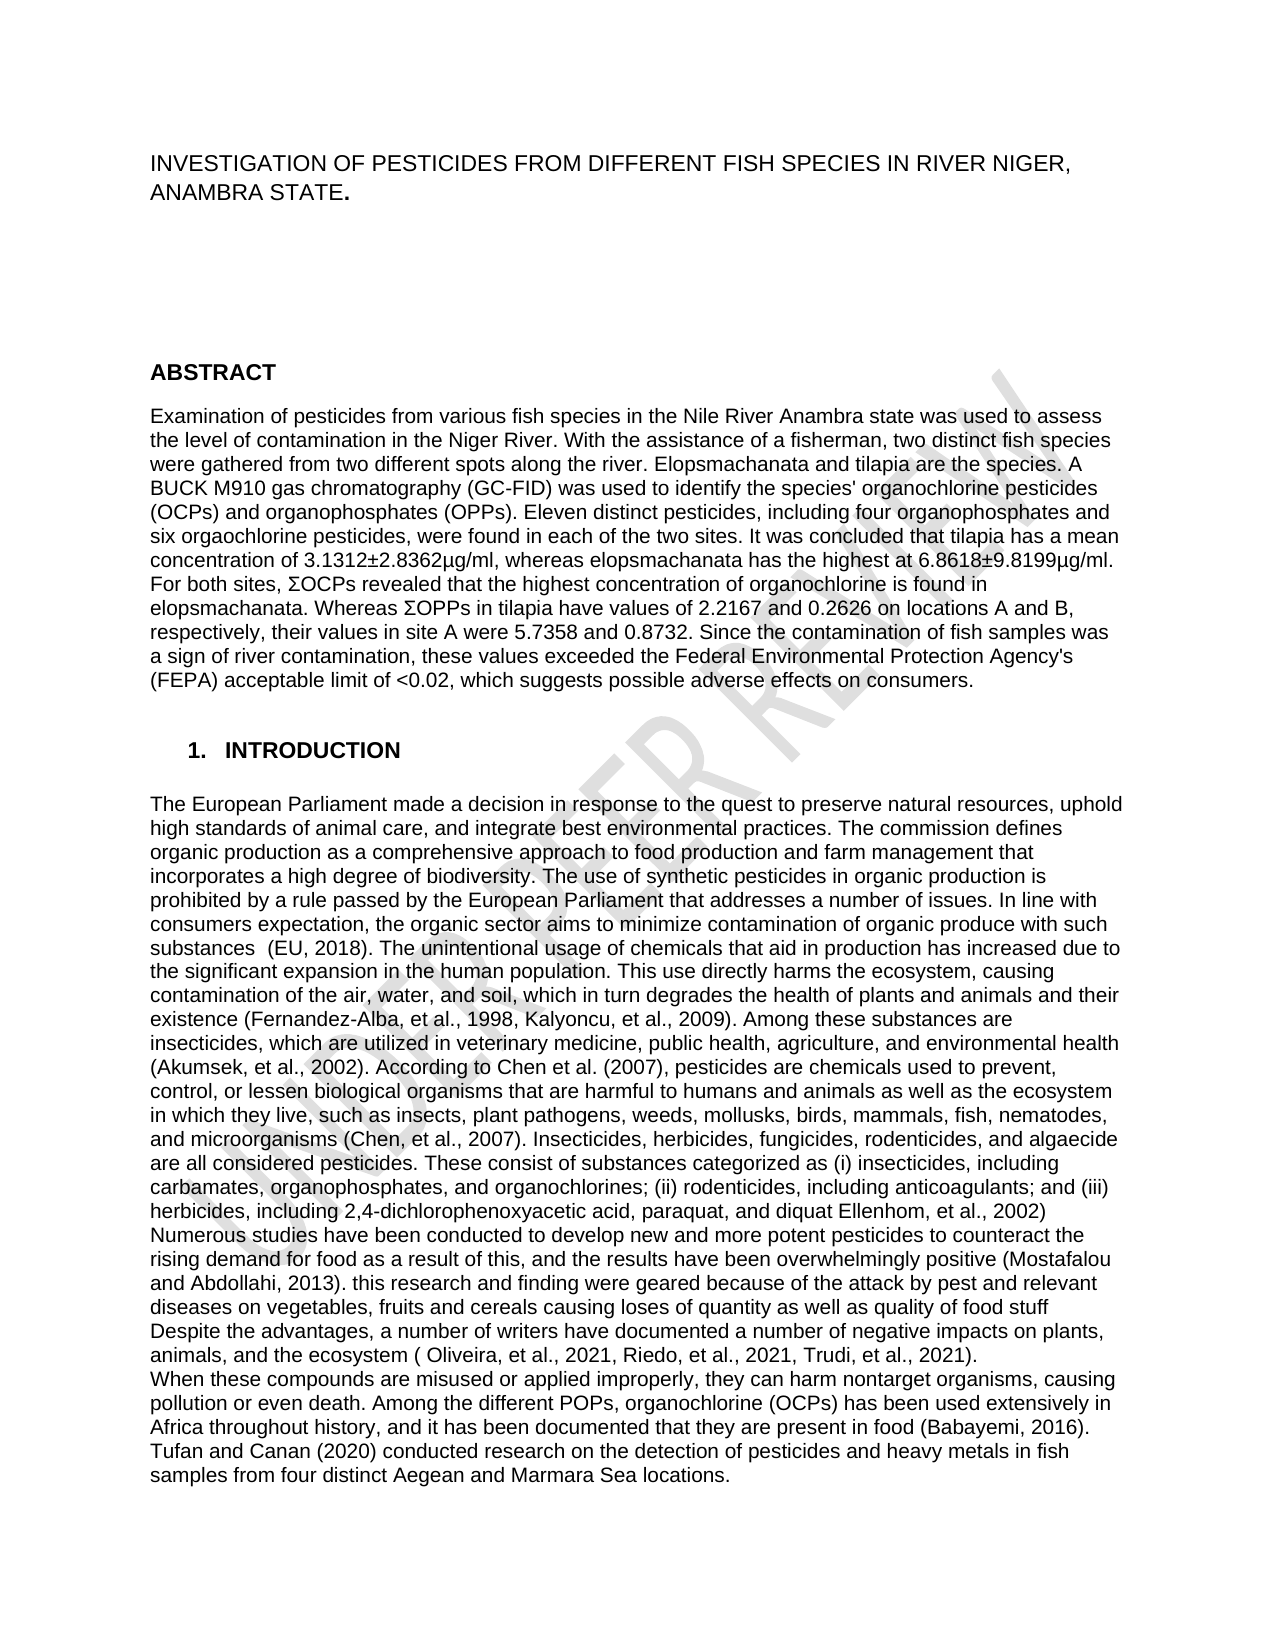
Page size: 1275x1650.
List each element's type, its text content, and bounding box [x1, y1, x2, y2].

text INVESTIGATION OF PESTICIDES FROM DIFFERENT FISH SPECIES IN RIVER NIGER, ANAMBRA STATE. [150, 150, 1125, 205]
text Examination of pesticides from various fish species in the Nile River Anambra state was used to assess the level of contamination in the Niger River. With the assistance of a fisherman, two distinct fish species were gathered from two different spots along the river. Elopsmachanata and tilapia are the species. A BUCK M910 gas chromatography (GC-FID) was used to identify the species' organochlorine pesticides (OCPs) and organophosphates (OPPs). Eleven distinct pesticides, including four organophosphates and six orgaochlorine pesticides, were found in each of the two sites. It was concluded that tilapia has a mean concentration of 3.1312±2.8362µg/ml, whereas elopsmachanata has the highest at 6.8618±9.8199µg/ml. [150, 404, 1125, 572]
text For both sites, ΣOCPs revealed that the highest concentration of organochlorine is found in elopsmachanata. Whereas ΣOPPs in tilapia have values of 2.2167 and 0.2626 on locations A and B, respectively, their values in site A were 5.7358 and 0.8732. Since the contamination of fish samples was a sign of river contamination, these values exceeded the Federal Environmental Protection Agency's (FEPA) acceptable limit of ˂0.02, which suggests possible adverse effects on consumers. [150, 572, 1125, 691]
list INTRODUCTION [187, 737, 1125, 763]
text ABSTRACT [150, 359, 1125, 385]
text Despite the advantages, a number of writers have documented a number of negative impacts on plants, animals, and the ecosystem ( Oliveira, et al., 2021, Riedo, et al., 2021, Trudi, et al., 2021). When these compounds are misused or applied improperly, they can harm nontarget organisms, causing pollution or even death. Among the different POPs, organochlorine (OCPs) has been used extensively in Africa throughout history, and it has been documented that they are present in food (Babayemi, 2016). Tufan and Canan (2020) conducted research on the detection of pesticides and heavy metals in fish samples from four distinct Aegean and Marmara Sea locations. [150, 1319, 1125, 1486]
text The European Parliament made a decision in response to the quest to preserve natural resources, uphold high standards of animal care, and integrate best environmental practices. The commission defines organic production as a comprehensive approach to food production and farm management that incorporates a high degree of biodiversity. The use of synthetic pesticides in organic production is prohibited by a rule passed by the European Parliament that addresses a number of issues. In line with consumers expectation, the organic sector aims to minimize contamination of organic produce with such substances (EU, 2018). The unintentional usage of chemicals that aid in production has increased due to the significant expansion in the human population. This use directly harms the ecosystem, causing contamination of the air, water, and soil, which in turn degrades the health of plants and animals and their existence (Fernandez-Alba, et al., 1998, Kalyoncu, et al., 2009). Among these substances are insecticides, which are utilized in veterinary medicine, public health, agriculture, and environmental health (Akumsek, et al., 2002). According to Chen et al. (2007), pesticides are chemicals used to prevent, control, or lessen biological organisms that are harmful to humans and animals as well as the ecosystem in which they live, such as insects, plant pathogens, weeds, mollusks, birds, mammals, fish, nematodes, and microorganisms (Chen, et al., 2007). Insecticides, herbicides, fungicides, rodenticides, and algaecide are all considered pesticides. These consist of substances categorized as (i) insecticides, including carbamates, organophosphates, and organochlorines; (ii) rodenticides, including anticoagulants; and (iii) herbicides, including 2,4-dichlorophenoxyacetic acid, paraquat, and diquat Ellenhom, et al., 2002) Numerous studies have been conducted to develop new and more potent pesticides to counteract the rising demand for food as a result of this, and the results have been overwhelmingly positive (Mostafalou and Abdollahi, 2013). this research and finding were geared because of the attack by pest and relevant diseases on vegetables, fruits and cereals causing loses of quantity as well as quality of food stuff [150, 792, 1125, 1319]
